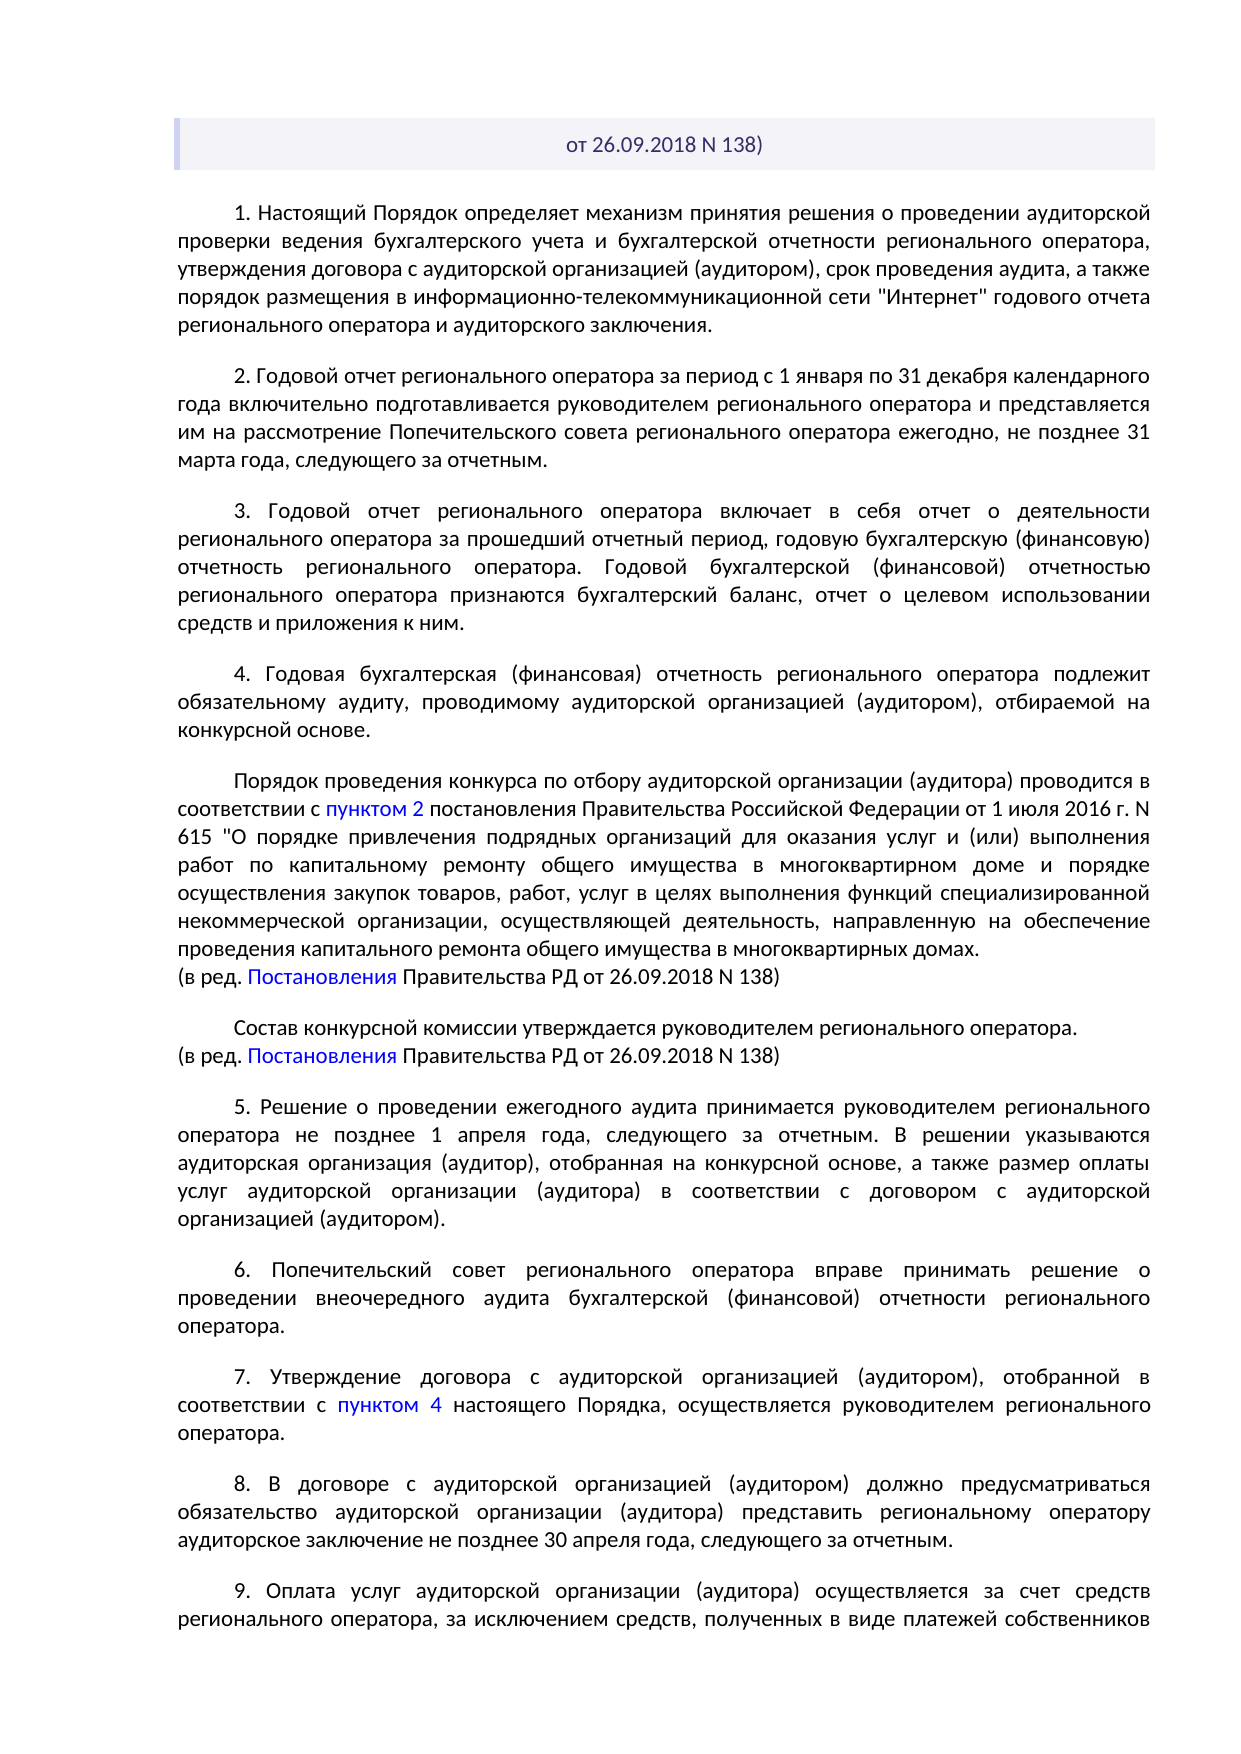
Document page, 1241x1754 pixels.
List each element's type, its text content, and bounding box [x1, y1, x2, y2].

text 1. Настоящий Порядок определяет механизм принятия решения о проведении аудиторской проверки ведения бухгалтерского учета и бухгалтерской отчетности регионального оператора, утверждения договора с аудиторской организацией (аудитором), срок проведения аудита, а также порядок размещения в информационно-телекоммуникационной сети "Интернет" годового отчета регионального оператора и аудиторского заключения. [177, 198, 1152, 338]
text Порядок проведения конкурса по отбору аудиторской организации (аудитора) проводится в соответствии с пунктом 2 постановления Правительства Российской Федерации от 1 июля 2016 г. N 615 "О порядке привлечения подрядных организаций для оказания услуг и (или) выполнения работ по капитальному ремонту общего имущества в многоквартирном доме и порядке осуществления закупок товаров, работ, услуг в целях выполнения функций специализированной некоммерческой организации, осуществляющей деятельность, направленную на обеспечение проведения капитального ремонта общего имущества в многоквартирных домах. [177, 766, 1152, 962]
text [177, 1576, 1152, 1632]
text 3. Годовой отчет регионального оператора включает в себя отчет о деятельности регионального оператора за прошедший отчетный период, годовую бухгалтерскую (финансовую) отчетность регионального оператора. Годовой бухгалтерской (финансовой) отчетностью регионального оператора признаются бухгалтерский баланс, отчет о целевом использовании средств и приложения к ним. [177, 496, 1152, 636]
text 4. Годовая бухгалтерская (финансовая) отчетность регионального оператора подлежит обязательному аудиту, проводимому аудиторской организацией (аудитором), отбираемой на конкурсной основе. [177, 659, 1152, 743]
text 8. В договоре с аудиторской организацией (аудитором) должно предусматриваться обязательство аудиторской организации (аудитора) представить региональному оператору аудиторское заключение не позднее 30 апреля года, следующего за отчетным. [177, 1469, 1152, 1553]
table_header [180, 118, 1149, 170]
text (в ред. Постановления Правительства РД от 26.09.2018 N 138) [177, 962, 1152, 990]
text 5. Решение о проведении ежегодного аудита принимается руководителем регионального оператора не позднее 1 апреля года, следующего за отчетным. В решении указываются аудиторская организация (аудитор), отобранная на конкурсной основе, а также размер оплаты услуг аудиторской организации (аудитора) в соответствии с договором с аудиторской организацией (аудитором). [177, 1092, 1152, 1232]
text 7. Утверждение договора с аудиторской организацией (аудитором), отобранной в соответствии с пунктом 4 настоящего Порядка, осуществляется руководителем регионального оператора. [177, 1362, 1152, 1446]
text 2. Годовой отчет регионального оператора за период с 1 января по 31 декабря календарного года включительно подготавливается руководителем регионального оператора и представляется им на рассмотрение Попечительского совета регионального оператора ежегодно, не позднее 31 марта года, следующего за отчетным. [177, 361, 1152, 473]
text (в ред. Постановления Правительства РД от 26.09.2018 N 138) [177, 1041, 1152, 1069]
text Состав конкурсной комиссии утверждается руководителем регионального оператора. [177, 1013, 1152, 1041]
text 6. Попечительский совет регионального оператора вправе принимать решение о проведении внеочередного аудита бухгалтерской (финансовой) отчетности регионального оператора. [177, 1255, 1152, 1339]
